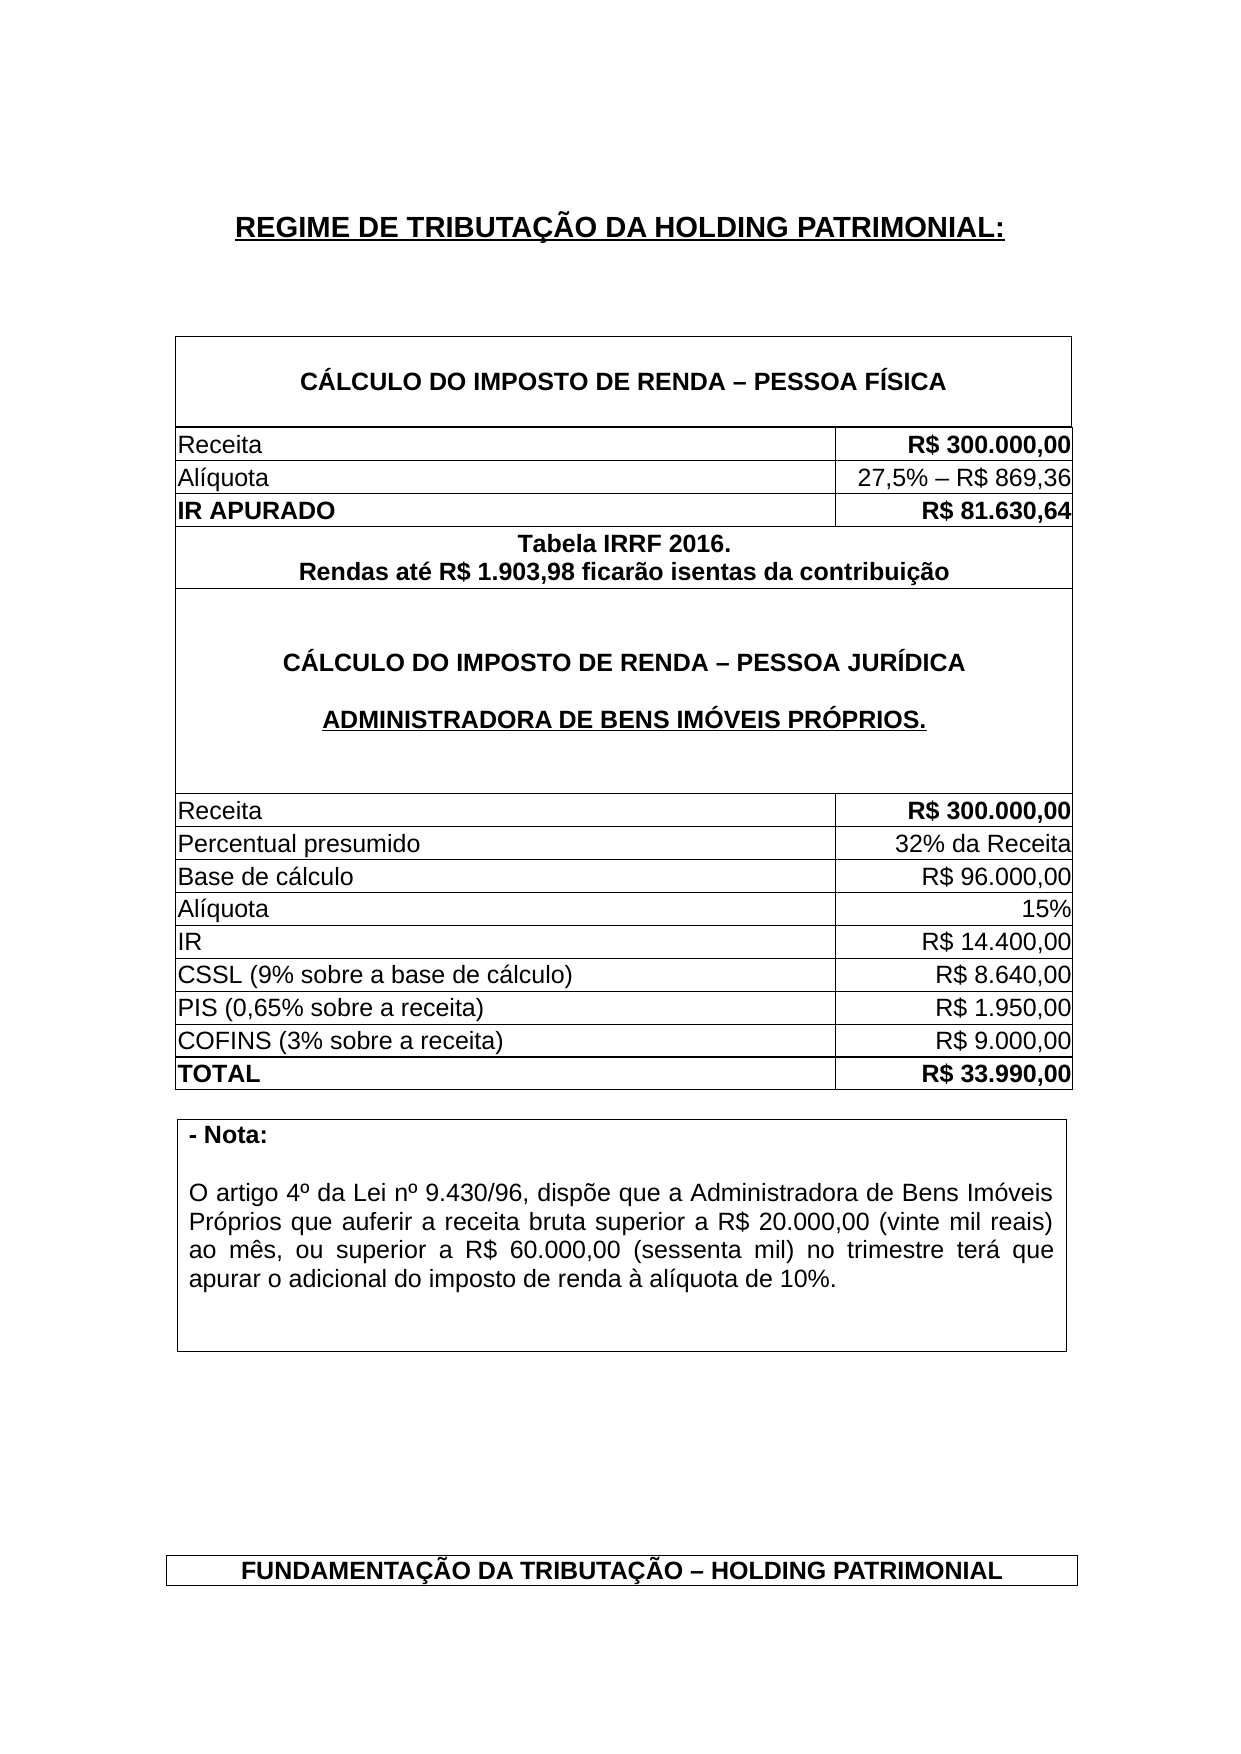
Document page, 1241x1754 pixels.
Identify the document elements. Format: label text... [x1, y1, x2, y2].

table_cell R$ 33.990,00 [836, 1058, 1072, 1089]
table_cell 15% [836, 893, 1072, 925]
table_cell R$ 8.640,00 [836, 959, 1072, 991]
table_header CÁLCULO DO IMPOSTO DE RENDA – PESSOA FÍSICA [176, 337, 1071, 426]
table_cell Receita [176, 794, 835, 826]
table_cell R$ 300.000,00 [836, 794, 1072, 826]
table_cell Base de cálculo [176, 860, 835, 892]
table_cell CÁLCULO DO IMPOSTO DE RENDA – PESSOA JURÍDICA ADMINISTRADORA DE BENS IMÓVEIS PRÓPRIOS. [176, 589, 1072, 793]
text REGIME DE TRIBUTAÇÃO DA HOLDING PATRIMONIAL: [177, 210, 1063, 244]
table_cell 27,5% – R$ 869,36 [836, 461, 1072, 493]
table_cell COFINS (3% sobre a receita) [176, 1025, 835, 1056]
table_cell CSSL (9% sobre a base de cálculo) [176, 959, 835, 991]
table_cell R$ 81.630,64 [836, 494, 1072, 526]
table_cell R$ 96.000,00 [836, 860, 1072, 892]
table_cell IR APURADO [176, 494, 835, 526]
table_cell Alíquota [176, 461, 835, 493]
table_cell R$ 14.400,00 [836, 926, 1072, 958]
table_cell Alíquota [176, 893, 835, 925]
table_header - Nota: O artigo 4º da Lei nº 9.430/96, dispõe que a Administradora de Bens Imóveis Próprios que auferir a receita bruta superior a R$ 20.000,00 (vinte mil reais) ao mês, ou superior a R$ 60.000,00 (sessenta mil) no trimestre terá que apurar o adicional do imposto de renda à alíquota de 10%. [178, 1120, 1066, 1351]
table_cell 32% da Receita [836, 827, 1072, 859]
table_header FUNDAMENTAÇÃO DA TRIBUTAÇÃO – HOLDING PATRIMONIAL [167, 1556, 1077, 1585]
table_header R$ 300.000,00 [836, 428, 1072, 460]
table_cell R$ 1.950,00 [836, 992, 1072, 1023]
table_cell Percentual presumido [176, 827, 835, 859]
table_cell IR [176, 926, 835, 958]
table_cell PIS (0,65% sobre a receita) [176, 992, 835, 1023]
table_cell R$ 9.000,00 [836, 1025, 1072, 1056]
table_header Receita [176, 428, 835, 460]
table_cell Tabela IRRF 2016. Rendas até R$ 1.903,98 ficarão isentas da contribuição [176, 527, 1072, 588]
table_cell TOTAL [176, 1058, 835, 1089]
